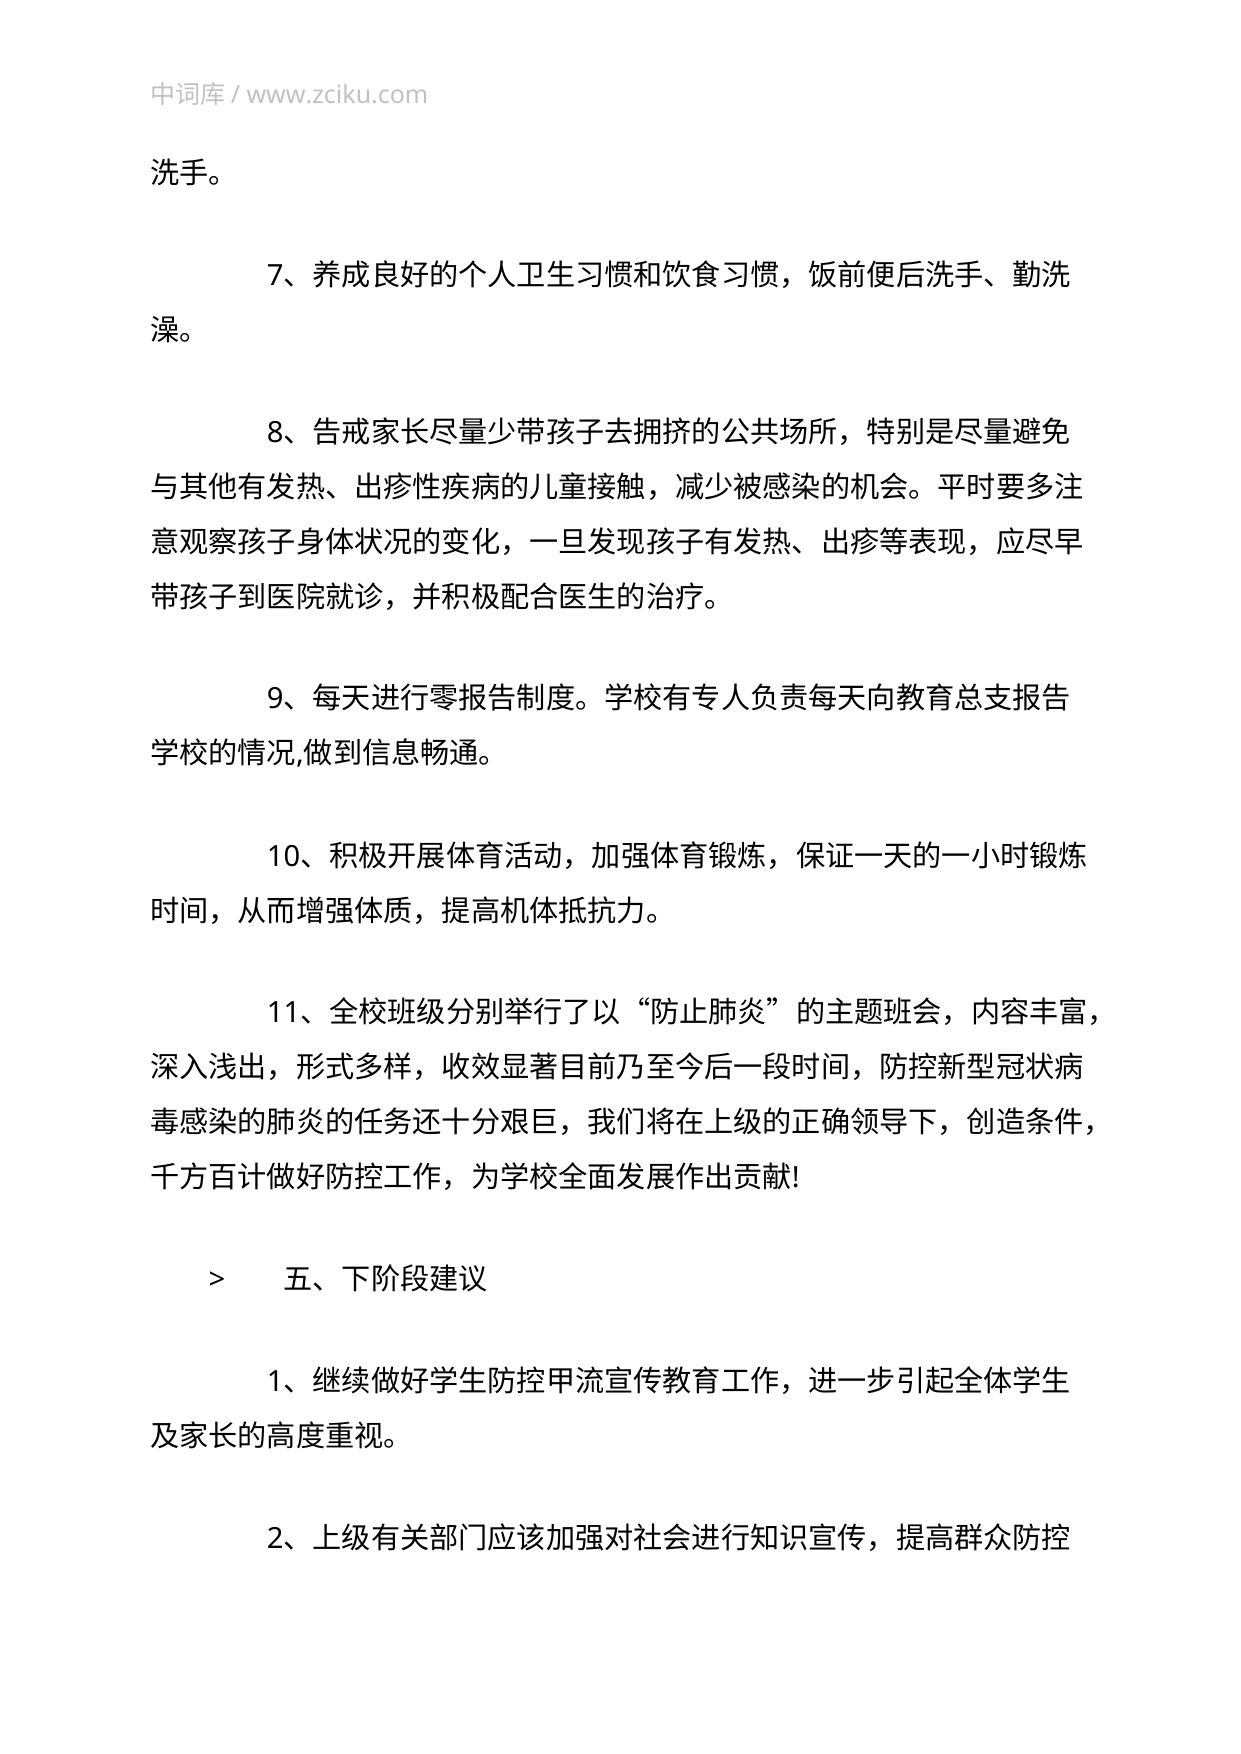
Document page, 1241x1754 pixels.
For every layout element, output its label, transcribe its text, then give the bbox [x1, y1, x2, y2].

text 8、告戒家长尽量少带孩子去拥挤的公共场所，特别是尽量避免与其他有发热、出疹性疾病的儿童接触，减少被感染的机会。平时要多注意观察孩子身体状况的变化，一旦发现孩子有发热、出疹等表现，应尽早带孩子到医院就诊，并积极配合医生的治疗。 [150, 408, 1090, 616]
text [150, 150, 1090, 192]
text 10、积极开展体育活动，加强体育锻炼，保证一天的一小时锻炼时间，从而增强体质，提高机体抵抗力。 [150, 832, 1090, 929]
text 9、每天进行零报告制度。学校有专人负责每天向教育总支报告学校的情况,做到信息畅通。 [150, 675, 1090, 772]
text 7、养成良好的个人卫生习惯和饮食习惯，饭前便后洗手、勤洗澡。 [150, 252, 1090, 349]
text > 五、下阶段建议 [150, 1256, 1090, 1298]
text 11、全校班级分别举行了以“防止肺炎”的主题班会，内容丰富，深入浅出，形式多样，收效显著目前乃至今后一段时间，防控新型冠状病毒感染的肺炎的任务还十分艰巨，我们将在上级的正确领导下，创造条件，千方百计做好防控工作，为学校全面发展作出贡献! [150, 989, 1090, 1196]
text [150, 1514, 1090, 1557]
text 1、继续做好学生防控甲流宣传教育工作，进一步引起全体学生及家长的高度重视。 [150, 1358, 1090, 1455]
